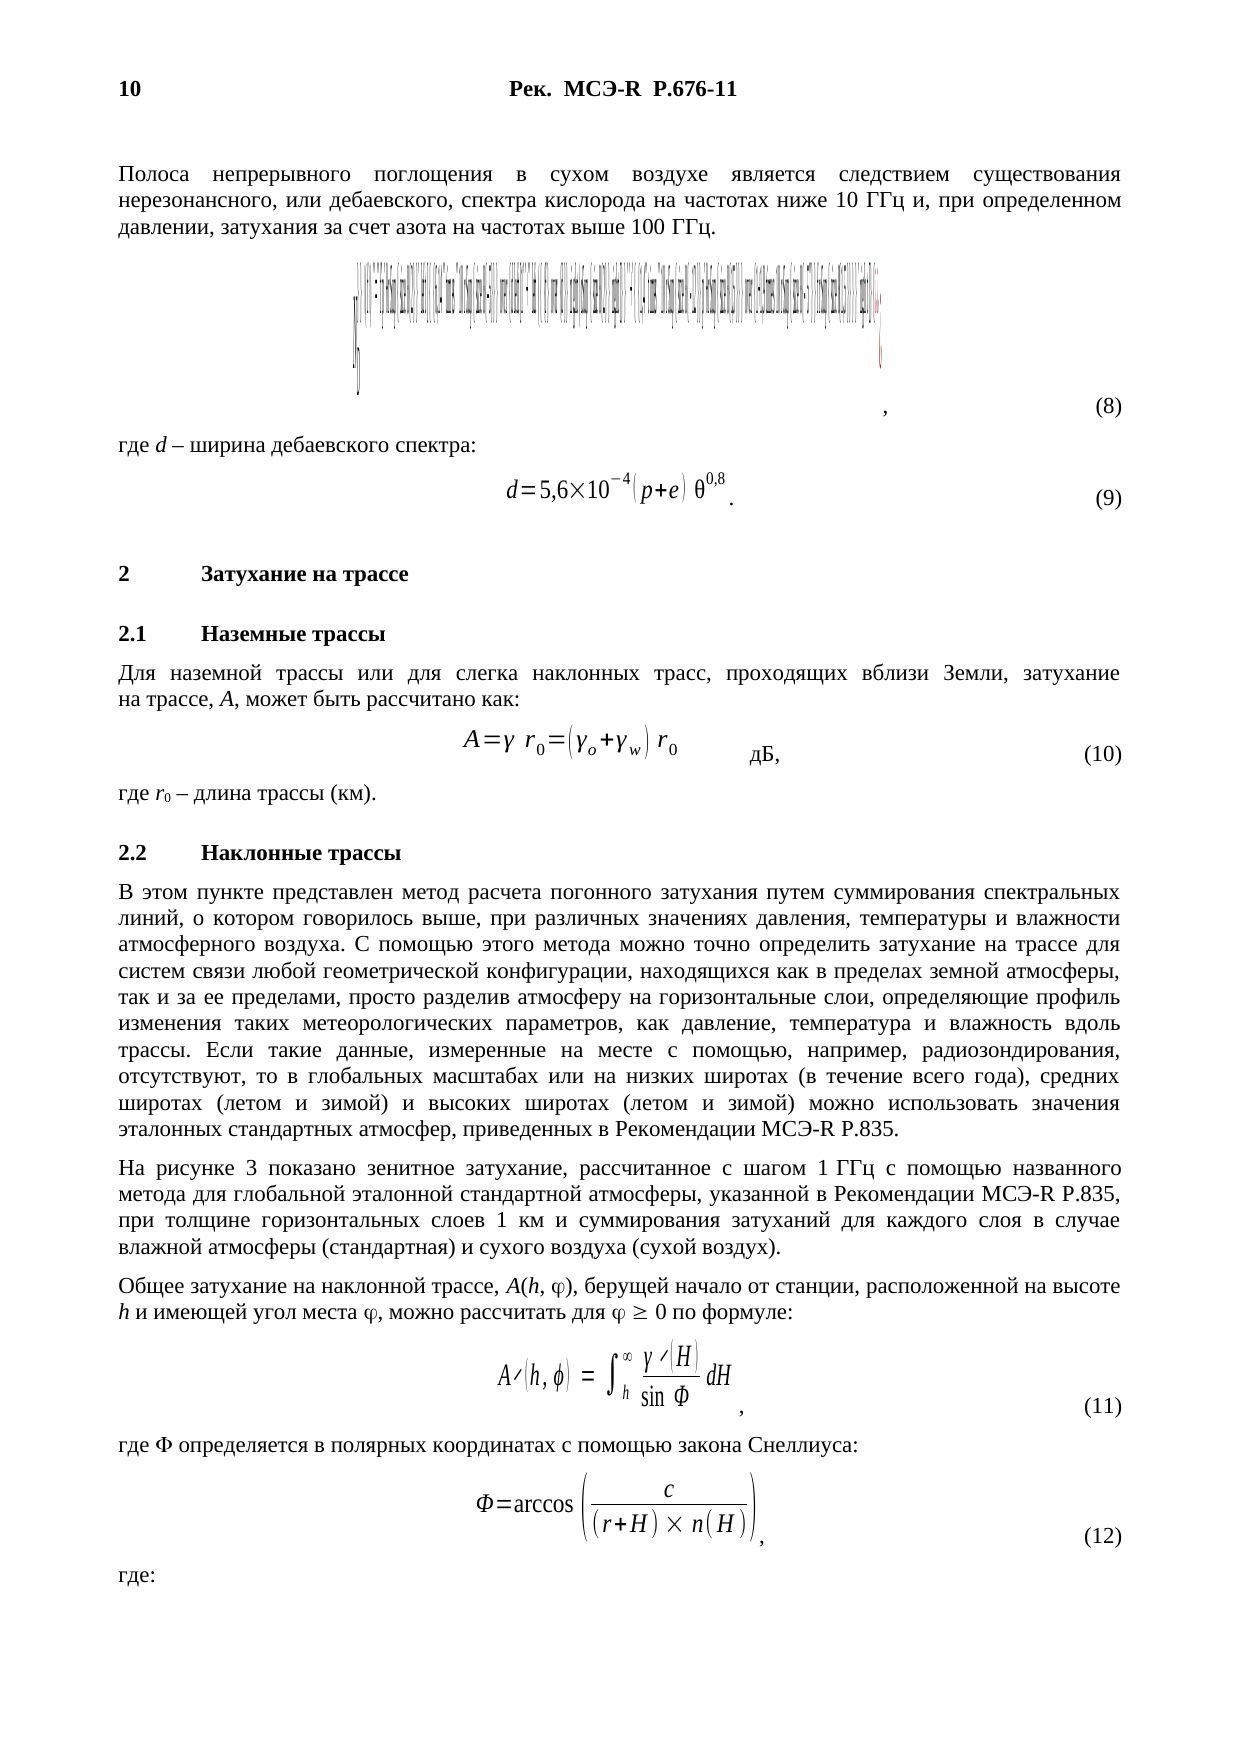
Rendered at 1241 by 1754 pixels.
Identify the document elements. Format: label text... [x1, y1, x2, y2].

text где r0 – длина трассы (км). [118, 779, 1122, 806]
text , (8) [118, 252, 1122, 418]
text В этом пункте представлен метод расчета погонного затухания путем суммирования спектральных линий, о котором говорилось выше, при различных значениях давления, температуры и влажности атмосферного воздуха. С помощью этого метода можно точно определить затухание на трассе для систем связи любой геометрической конфигурации, находящихся как в пределах земной атмосферы, так и за ее пределами, просто разделив атмосферу на горизонтальные слои, определяющие профиль изменения таких метеорологических параметров, как давление, температура и влажность вдоль трассы. Если такие данные, измеренные на месте с помощью, например, радиозондирования, отсутствуют, то в глобальных масштабах или на низких широтах (в течение всего года), средних широтах (летом и зимой) и высоких широтах (летом и зимой) можно использовать значения эталонных стандартных атмосфер, приведенных в Рекомендации МСЭ-R P.835. [118, 878, 1122, 1141]
subtitle 2.1 Наземные трассы [118, 620, 1122, 646]
text где определяется в полярных координатах с помощью закона Снеллиуса: [118, 1431, 1122, 1458]
text , (11) [118, 1337, 1122, 1419]
text где d – ширина дебаевского спектра: [118, 431, 1122, 457]
subtitle 2 Затухание на трассе [118, 560, 1122, 586]
text Для наземной трассы или для слегка наклонных трасс, проходящих вблизи Земли, затухание на трассе, A, может быть рассчитано как: [118, 659, 1122, 711]
text где: [118, 1561, 1122, 1587]
text , (12) [118, 1470, 1122, 1548]
text Общее затухание на наклонной трассе, A(h, ), берущей начало от станции, расположенной на высоте h и имеющей угол места , можно рассчитать для 0 по формуле: [118, 1272, 1122, 1324]
text На рисунке 3 показано зенитное затухание, рассчитанное с шагом 1 ГГц с помощью названного метода для глобальной эталонной стандартной атмосферы, указанной в Рекомендации МСЭ-R P.835, при толщине горизонтальных слоев 1 км и суммирования затуханий для каждого слоя в случае влажной атмосферы (стандартная) и сухого воздуха (сухой воздух). [118, 1154, 1122, 1259]
subtitle 2.2 Наклонные трассы [118, 839, 1122, 865]
text дБ, (10) [118, 724, 1122, 767]
text . (9) [118, 470, 1122, 510]
text Полоса непрерывного поглощения в сухом воздухе является следствием существования нерезонансного, или дебаевского, спектра кислорода на частотах ниже 10 ГГц и, при определенном давлении, затухания за счет азота на частотах выше 100 ГГц. [118, 160, 1122, 239]
